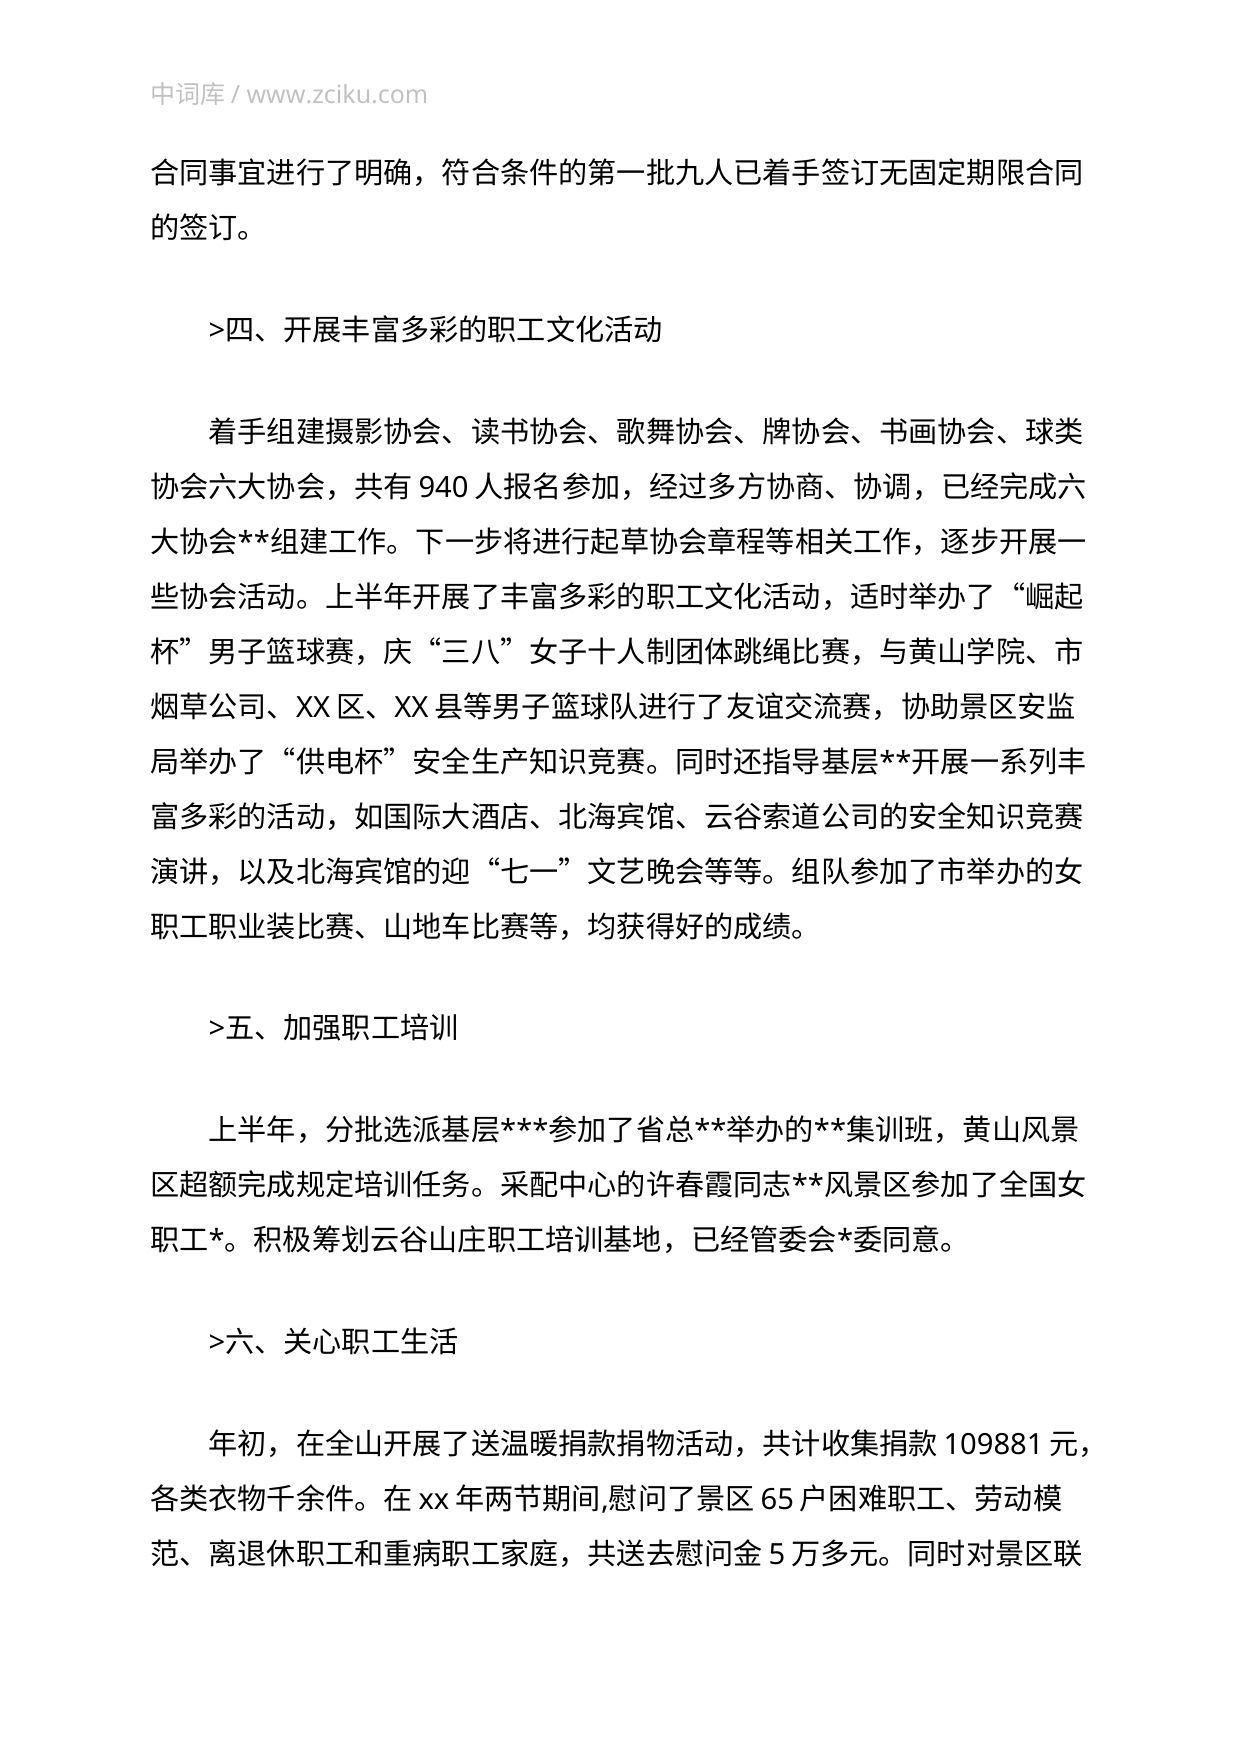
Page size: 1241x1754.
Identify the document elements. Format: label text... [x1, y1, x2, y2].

text >四、开展丰富多彩的职工文化活动 [150, 307, 1090, 349]
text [150, 1421, 1090, 1573]
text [150, 150, 1090, 247]
text 上半年，分批选派基层***参加了省总**举办的**集训班，黄山风景区超额完成规定培训任务。采配中心的许春霞同志**风景区参加了全国女职工*。积极筹划云谷山庄职工培训基地，已经管委会*委同意。 [150, 1107, 1090, 1259]
text >六、关心职工生活 [150, 1319, 1090, 1361]
text >五、加强职工培训 [150, 1005, 1090, 1047]
text 着手组建摄影协会、读书协会、歌舞协会、牌协会、书画协会、球类协会六大协会，共有940人报名参加，经过多方协商、协调，已经完成六大协会**组建工作。下一步将进行起草协会章程等相关工作，逐步开展一些协会活动。上半年开展了丰富多彩的职工文化活动，适时举办了“崛起杯”男子篮球赛，庆“三八”女子十人制团体跳绳比赛，与黄山学院、市烟草公司、XX区、XX县等男子篮球队进行了友谊交流赛，协助景区安监局举办了“供电杯”安全生产知识竞赛。同时还指导基层**开展一系列丰富多彩的活动，如国际大酒店、北海宾馆、云谷索道公司的安全知识竞赛演讲，以及北海宾馆的迎“七一”文艺晚会等等。组队参加了市举办的女职工职业装比赛、山地车比赛等，均获得好的成绩。 [150, 409, 1090, 945]
